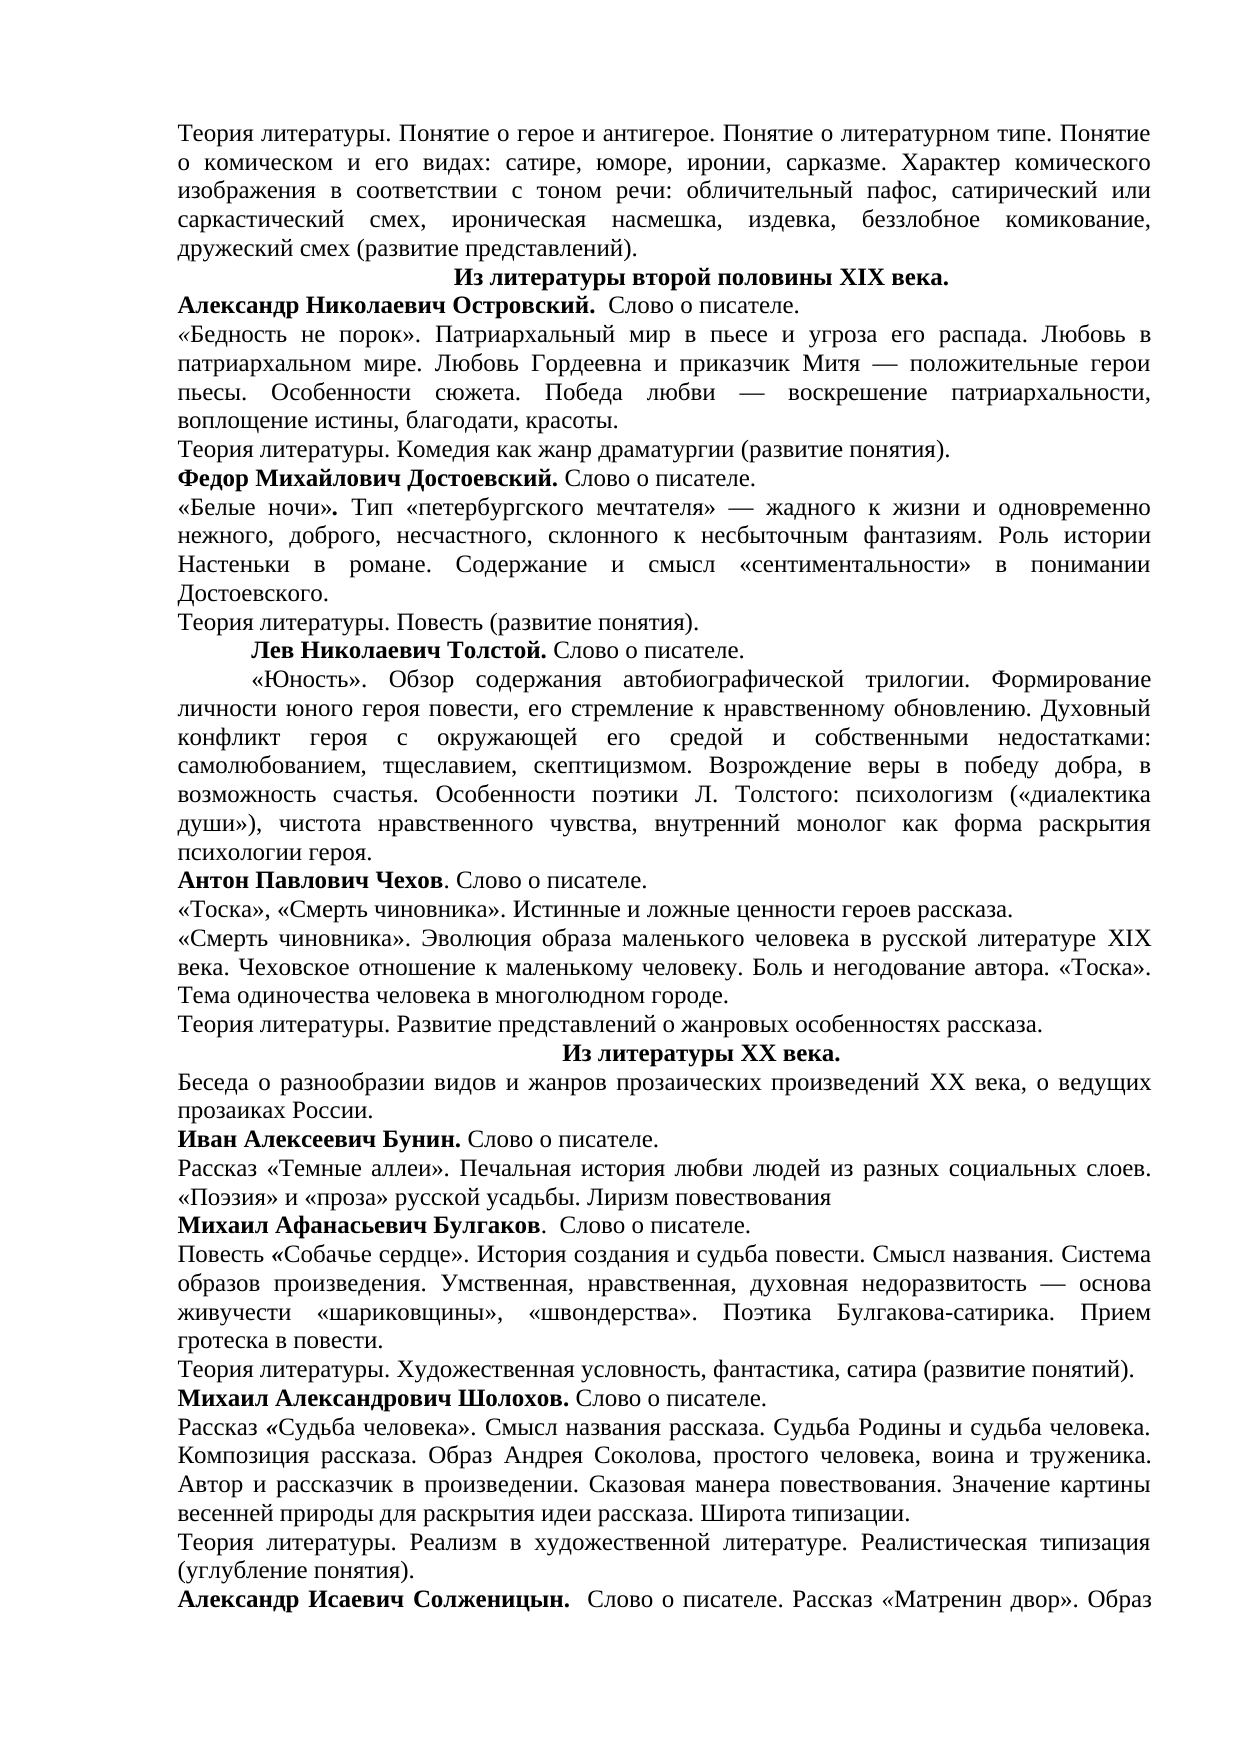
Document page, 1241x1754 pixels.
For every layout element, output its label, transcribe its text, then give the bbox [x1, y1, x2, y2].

text Беседа о разнообразии видов и жанров прозаических произведений XX века, о ведущих прозаиках России. [177, 1067, 1152, 1124]
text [177, 1584, 1152, 1613]
text Иван Алексеевич Бунин. Слово о писателе. [177, 1124, 1152, 1153]
text Лев Николаевич Толстой. Слово о писателе. [177, 636, 1152, 664]
text Михаил Александрович Шолохов. Слово о писателе. [177, 1383, 1152, 1412]
text Михаил Афанасьевич Булгаков. Слово о писателе. [177, 1211, 1152, 1239]
text Теория литературы. Развитие представлений о жанровых особенностях рассказа. [177, 1009, 1152, 1038]
text Александр Николаевич Островский. Слово о писателе. [177, 291, 1152, 319]
text Теория литературы. Комедия как жанр драматургии (развитие понятия). [177, 434, 1152, 463]
text «Тоска», «Смерть чиновника». Истинные и ложные ценности героев рассказа. [177, 894, 1152, 923]
text Рассказ «Темные аллеи». Печальная история любви людей из разных социальных слоев. «Поэзия» и «проза» русской усадьбы. Лиризм повествования [177, 1153, 1152, 1211]
text Теория литературы. Художественная условность, фантастика, сатира (развитие понятий). [177, 1354, 1152, 1383]
text Антон Павлович Чехов. Слово о писателе. [177, 866, 1152, 894]
text «Бедность не порок». Патриархальный мир в пьесе и угроза его распада. Любовь в патриархальном мире. Любовь Гордеевна и приказчик Митя — положительные герои пьесы. Особенности сюжета. Победа любви — воскрешение патриархальности, воплощение истины, благодати, красоты. [177, 319, 1152, 434]
text Теория литературы. Повесть (развитие понятия). [177, 607, 1152, 636]
text Теория литературы. Понятие о герое и антигерое. Понятие о литературном типе. Понятие о комическом и его видах: сатире, юморе, иронии, сарказме. Характер комического изображения в соответствии с тоном речи: обличительный пафос, сатирический или саркастический смех, ироническая насмешка, издевка, беззлобное комикование, дружеский смех (развитие представлений). [177, 118, 1152, 262]
text Повесть «Собачье сердце». История создания и судьба повести. Смысл названия. Система образов произведения. Умственная, нравственная, духовная недоразвитость — основа живучести «шариковщины», «швондерства». Поэтика Булгакова-сатирика. Прием гротеска в повести. [177, 1239, 1152, 1354]
text Из литературы ХХ века. [177, 1038, 1152, 1067]
text Федор Михайлович Достоевский. Слово о писателе. [177, 463, 1152, 492]
text Из литературы второй половины XIX века. [177, 262, 1152, 291]
text «Белые ночи». Тип «петербургского мечтателя» — жадного к жизни и одновременно нежного, доброго, несчастного, склонного к несбыточным фантазиям. Роль истории Настеньки в романе. Содержание и смысл «сентиментальности» в понимании Достоевского. [177, 492, 1152, 607]
text «Смерть чиновника». Эволюция образа маленького человека в русской литературе XIX века. Чеховское отношение к маленькому человеку. Боль и негодование автора. «Тоска». Тема одиночества человека в многолюдном городе. [177, 923, 1152, 1009]
text Рассказ «Судьба человека». Смысл названия рассказа. Судьба Родины и судьба человека. Композиция рассказа. Образ Андрея Соколова, простого человека, воина и труженика. Автор и рассказчик в произведении. Сказовая манера повествования. Значение картины весенней природы для раскрытия идеи рассказа. Широта типизации. [177, 1412, 1152, 1527]
text Теория литературы. Реализм в художественной литературе. Реалистическая типизация (углубление понятия). [177, 1527, 1152, 1584]
text «Юность». Обзор содержания автобиографической трилогии. Формирование личности юного героя повести, его стремление к нравственному обновлению. Духовный конфликт героя с окружающей его средой и собственными недостатками: самолюбованием, тщеславием, скептицизмом. Возрождение веры в победу добра, в возможность счастья. Особенности поэтики Л. Толстого: психологизм («диалектика души»), чистота нравственного чувства, внутренний монолог как форма раскрытия психологии героя. [177, 664, 1152, 866]
